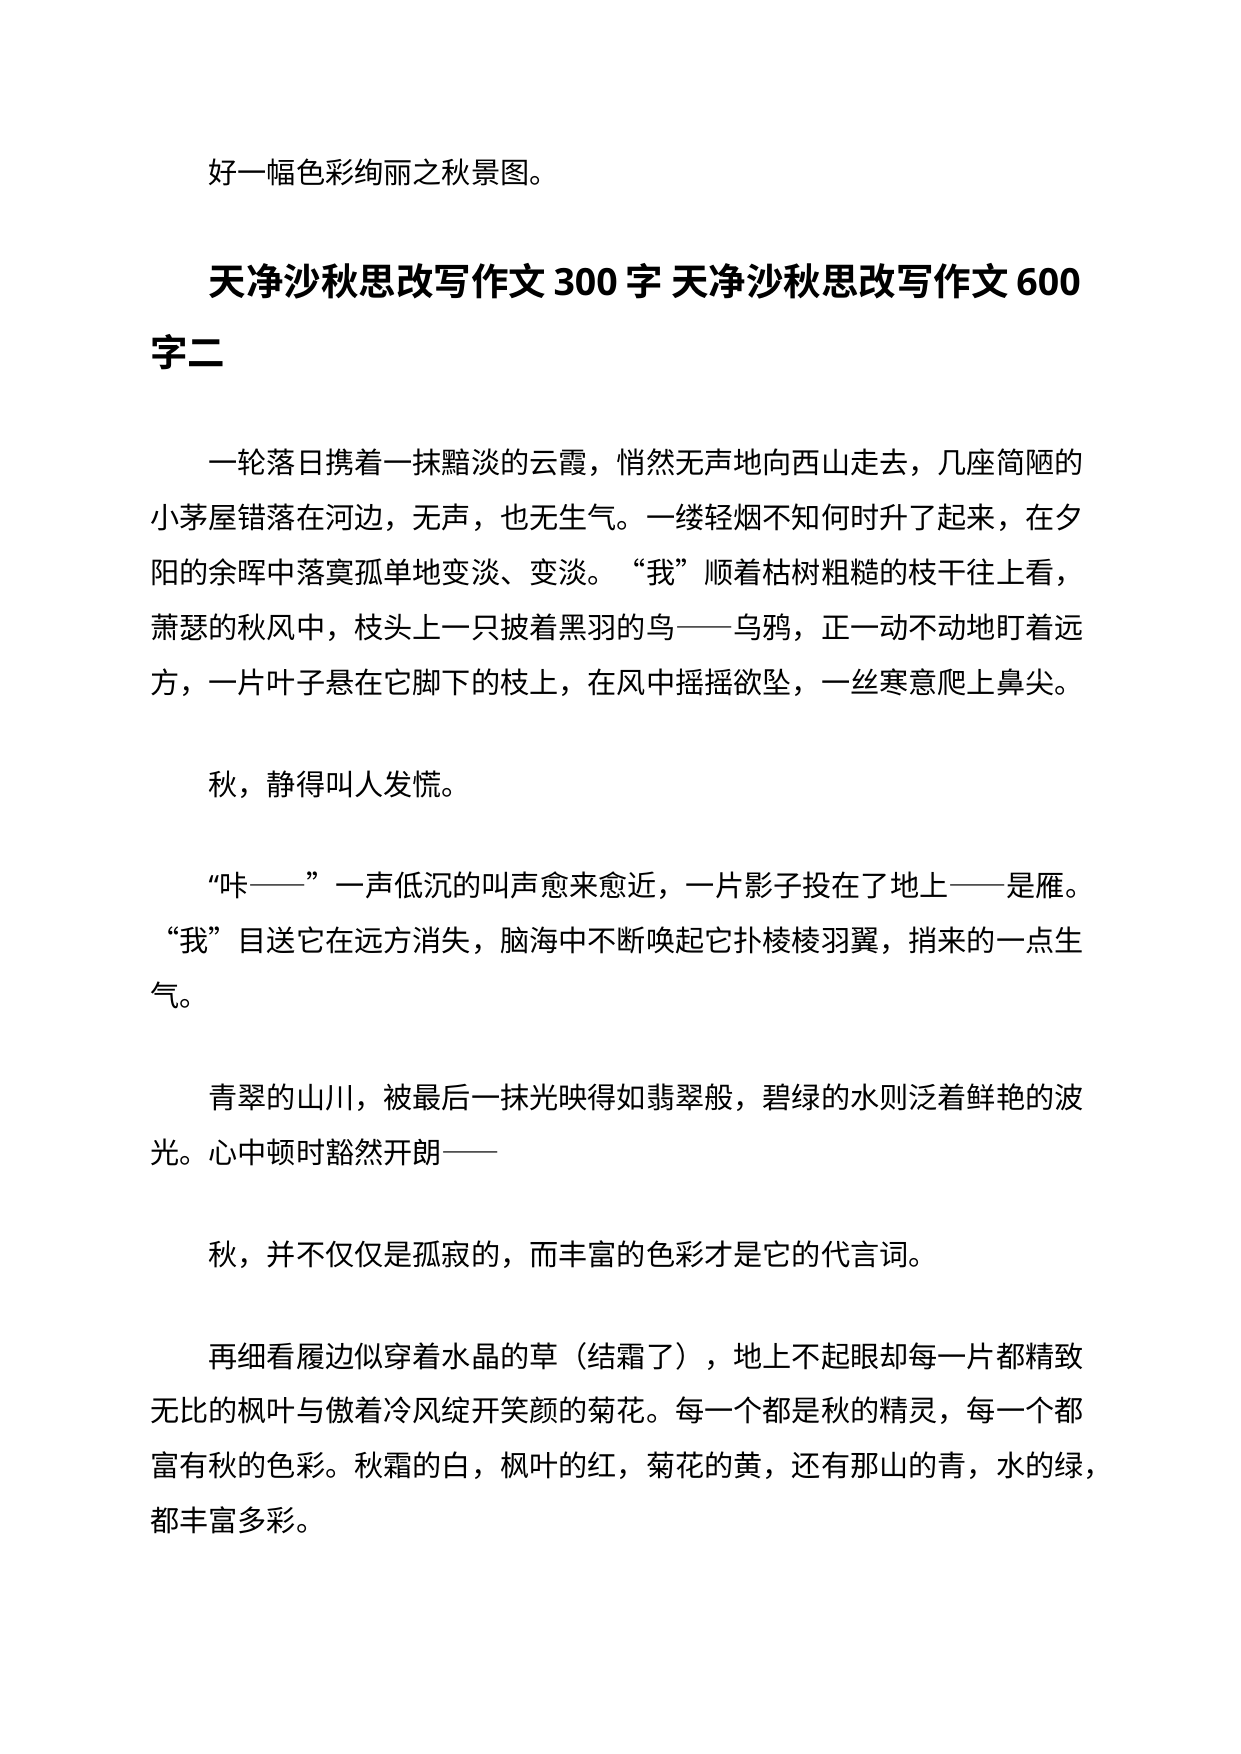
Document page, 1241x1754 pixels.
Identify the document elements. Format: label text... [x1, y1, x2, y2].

text 秋，并不仅仅是孤寂的，而丰富的色彩才是它的代言词。 [150, 1231, 1090, 1274]
text 一轮落日携着一抹黯淡的云霞，悄然无声地向西山走去，几座简陋的小茅屋错落在河边，无声，也无生气。一缕轻烟不知何时升了起来，在夕阳的余晖中落寞孤单地变淡、变淡。“我”顺着枯树粗糙的枝干往上看，萧瑟的秋风中，枝头上一只披着黑羽的鸟——乌鸦，正一动不动地盯着远方，一片叶子悬在它脚下的枝上，在风中摇摇欲坠，一丝寒意爬上鼻尖。 [150, 440, 1090, 702]
text “咔——”一声低沉的叫声愈来愈近，一片影子投在了地上——是雁。“我”目送它在远方消失，脑海中不断唤起它扑棱棱羽翼，捎来的一点生气。 [150, 863, 1090, 1015]
text 好一幅色彩绚丽之秋景图。 [150, 150, 1090, 192]
text 秋，静得叫人发慌。 [150, 761, 1090, 803]
text 青翠的山川，被最后一抹光映得如翡翠般，碧绿的水则泛着鲜艳的波光。心中顿时豁然开朗—— [150, 1075, 1090, 1172]
text 天净沙秋思改写作文300字 天净沙秋思改写作文600字二 [150, 252, 1090, 377]
text 再细看履边似穿着水晶的草（结霜了），地上不起眼却每一片都精致无比的枫叶与傲着冷风绽开笑颜的菊花。每一个都是秋的精灵，每一个都富有秋的色彩。秋霜的白，枫叶的红，菊花的黄，还有那山的青，水的绿，都丰富多彩。 [150, 1333, 1090, 1540]
